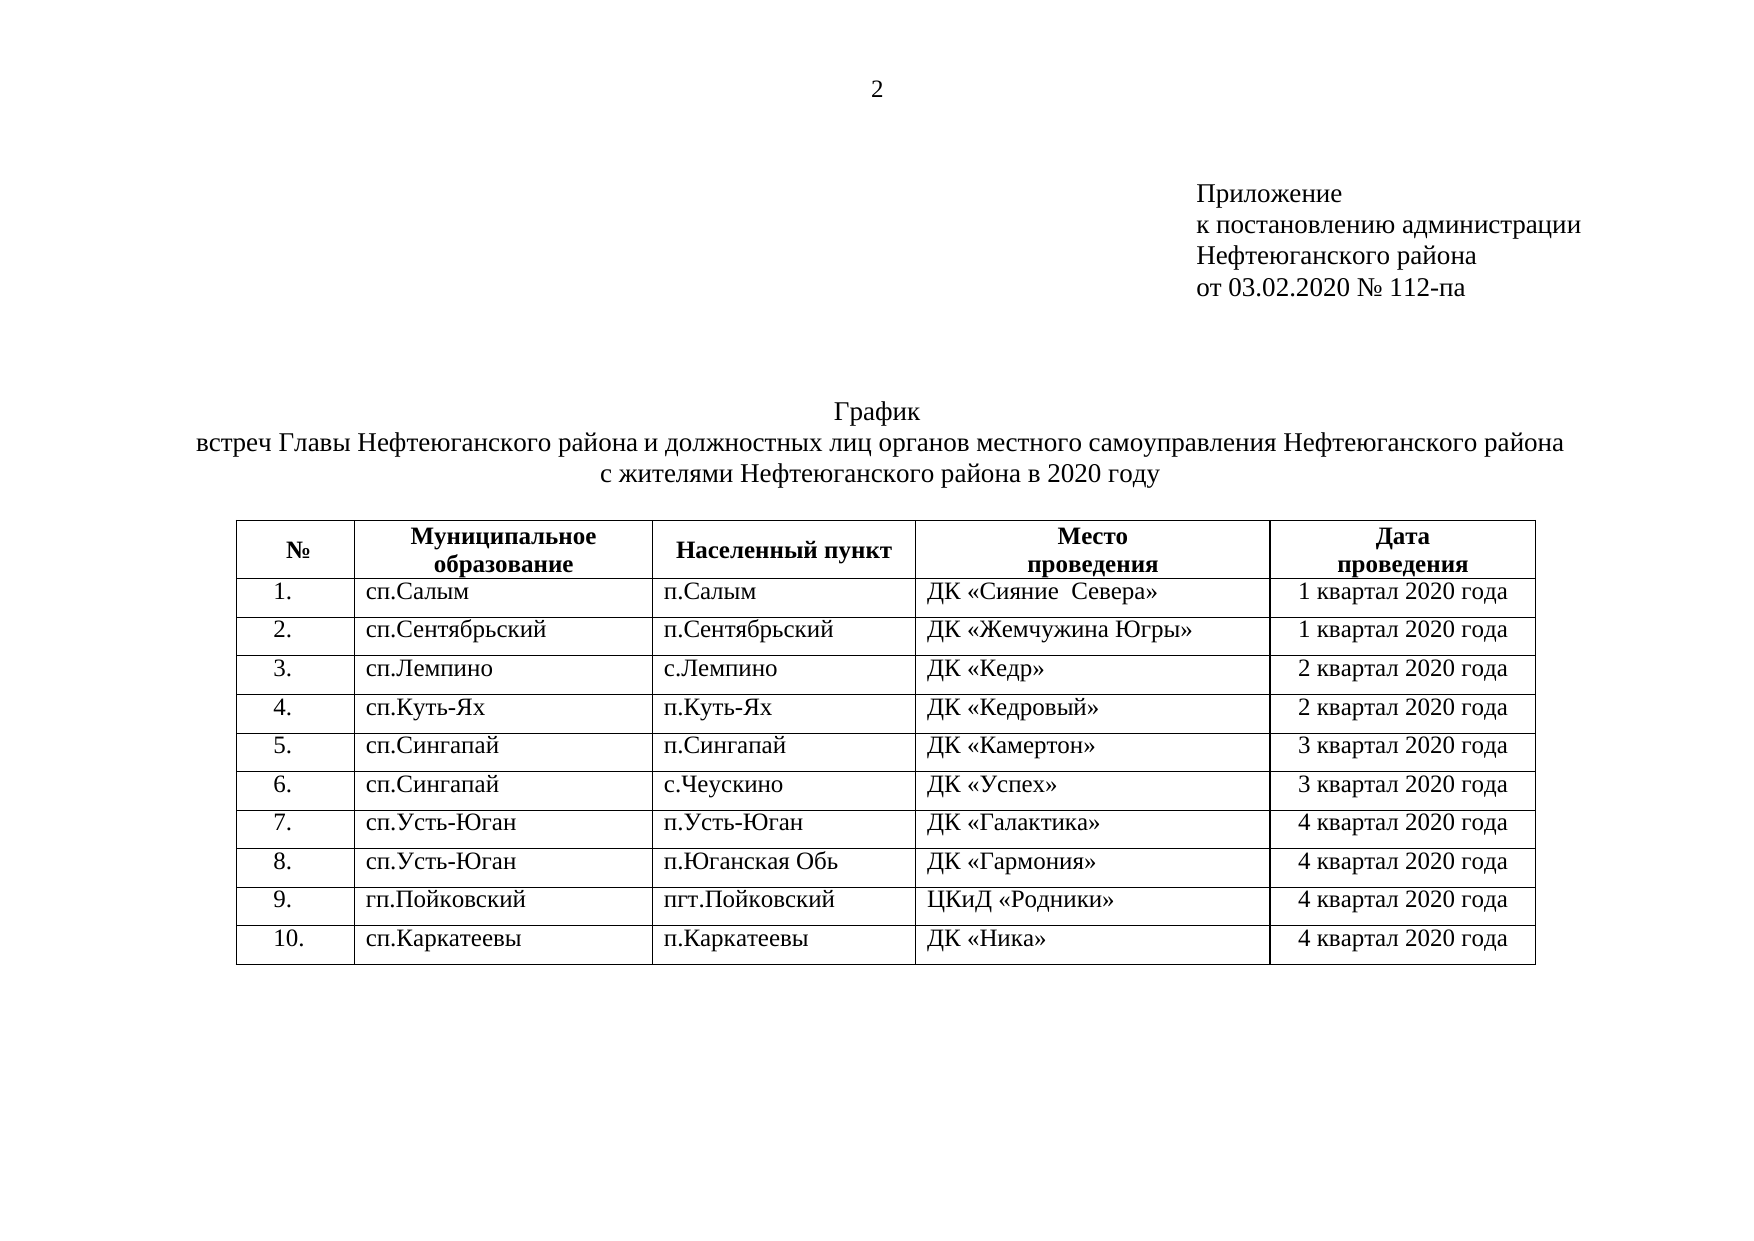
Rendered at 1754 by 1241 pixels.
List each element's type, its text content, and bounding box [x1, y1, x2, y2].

table_cell сп.Салым [355, 579, 652, 617]
table_cell [237, 618, 354, 655]
table_cell сп.Лемпино [355, 656, 652, 694]
table_cell 4 квартал 2020 года [1271, 811, 1535, 848]
table_cell [237, 734, 354, 771]
table_cell ДК «Кедровый» [916, 695, 1269, 732]
table_cell п.Салым [653, 579, 915, 617]
table_header Населенный пункт [653, 521, 915, 578]
table_cell сп.Сентябрьский [355, 618, 652, 655]
table_cell [237, 811, 354, 848]
table_cell сп.Усть-Юган [355, 811, 652, 848]
text от 03.02.2020 № 112-па [1196, 271, 1636, 302]
table_cell ДК «Сияние Севера» [916, 579, 1269, 617]
table_cell п.Каркатеевы [653, 926, 915, 964]
table_cell [237, 849, 354, 887]
table_cell 4 квартал 2020 года [1271, 888, 1535, 925]
table_cell ДК «Ника» [916, 926, 1269, 964]
table_cell п.Сингапай [653, 734, 915, 771]
table_cell [237, 772, 354, 809]
table_cell п.Куть-Ях [653, 695, 915, 732]
table_cell 2 квартал 2020 года [1271, 695, 1535, 732]
table_cell 1 квартал 2020 года [1271, 579, 1535, 617]
table_cell ДК «Камертон» [916, 734, 1269, 771]
table_cell с.Чеускино [653, 772, 915, 809]
table_cell ДК «Галактика» [916, 811, 1269, 848]
table_cell п.Сентябрьский [653, 618, 915, 655]
table_cell [237, 579, 354, 617]
table_cell с.Лемпино [653, 656, 915, 694]
text к постановлению администрации Нефтеюганского района [1196, 208, 1636, 271]
table_cell 3 квартал 2020 года [1271, 734, 1535, 771]
table_cell ЦКиД «Родники» [916, 888, 1269, 925]
table_cell сп.Каркатеевы [355, 926, 652, 964]
table_cell п.Юганская Обь [653, 849, 915, 887]
table_cell сп.Куть-Ях [355, 695, 652, 732]
table_cell 4 квартал 2020 года [1271, 926, 1535, 964]
table_header № [237, 521, 354, 578]
text График [118, 395, 1636, 426]
text встреч Главы Нефтеюганского района и должностных лиц органов местного самоуправления Нефтеюганского района [118, 426, 1636, 457]
table_cell сп.Сингапай [355, 734, 652, 771]
table_cell 3 квартал 2020 года [1271, 772, 1535, 809]
table_cell ДК «Кедр» [916, 656, 1269, 694]
table_cell гп.Пойковский [355, 888, 652, 925]
table_header Муниципальное образование [355, 521, 652, 578]
table_cell ДК «Гармония» [916, 849, 1269, 887]
table_cell [237, 695, 354, 732]
table_cell 4 квартал 2020 года [1271, 849, 1535, 887]
table_cell п.Усть-Юган [653, 811, 915, 848]
table_cell ДК «Успех» [916, 772, 1269, 809]
table_cell 2 квартал 2020 года [1271, 656, 1535, 694]
table_cell пгт.Пойковский [653, 888, 915, 925]
table_header Место проведения [916, 521, 1269, 578]
table_cell 1 квартал 2020 года [1271, 618, 1535, 655]
table_cell [237, 656, 354, 694]
table_cell [237, 926, 354, 964]
table_cell [237, 888, 354, 925]
table_cell ДК «Жемчужина Югры» [916, 618, 1269, 655]
text с жителями Нефтеюганского района в 2020 году [118, 457, 1636, 489]
text Приложение [1196, 177, 1636, 208]
table_cell сп.Сингапай [355, 772, 652, 809]
table_header Дата проведения [1271, 521, 1535, 578]
table_cell сп.Усть-Юган [355, 849, 652, 887]
